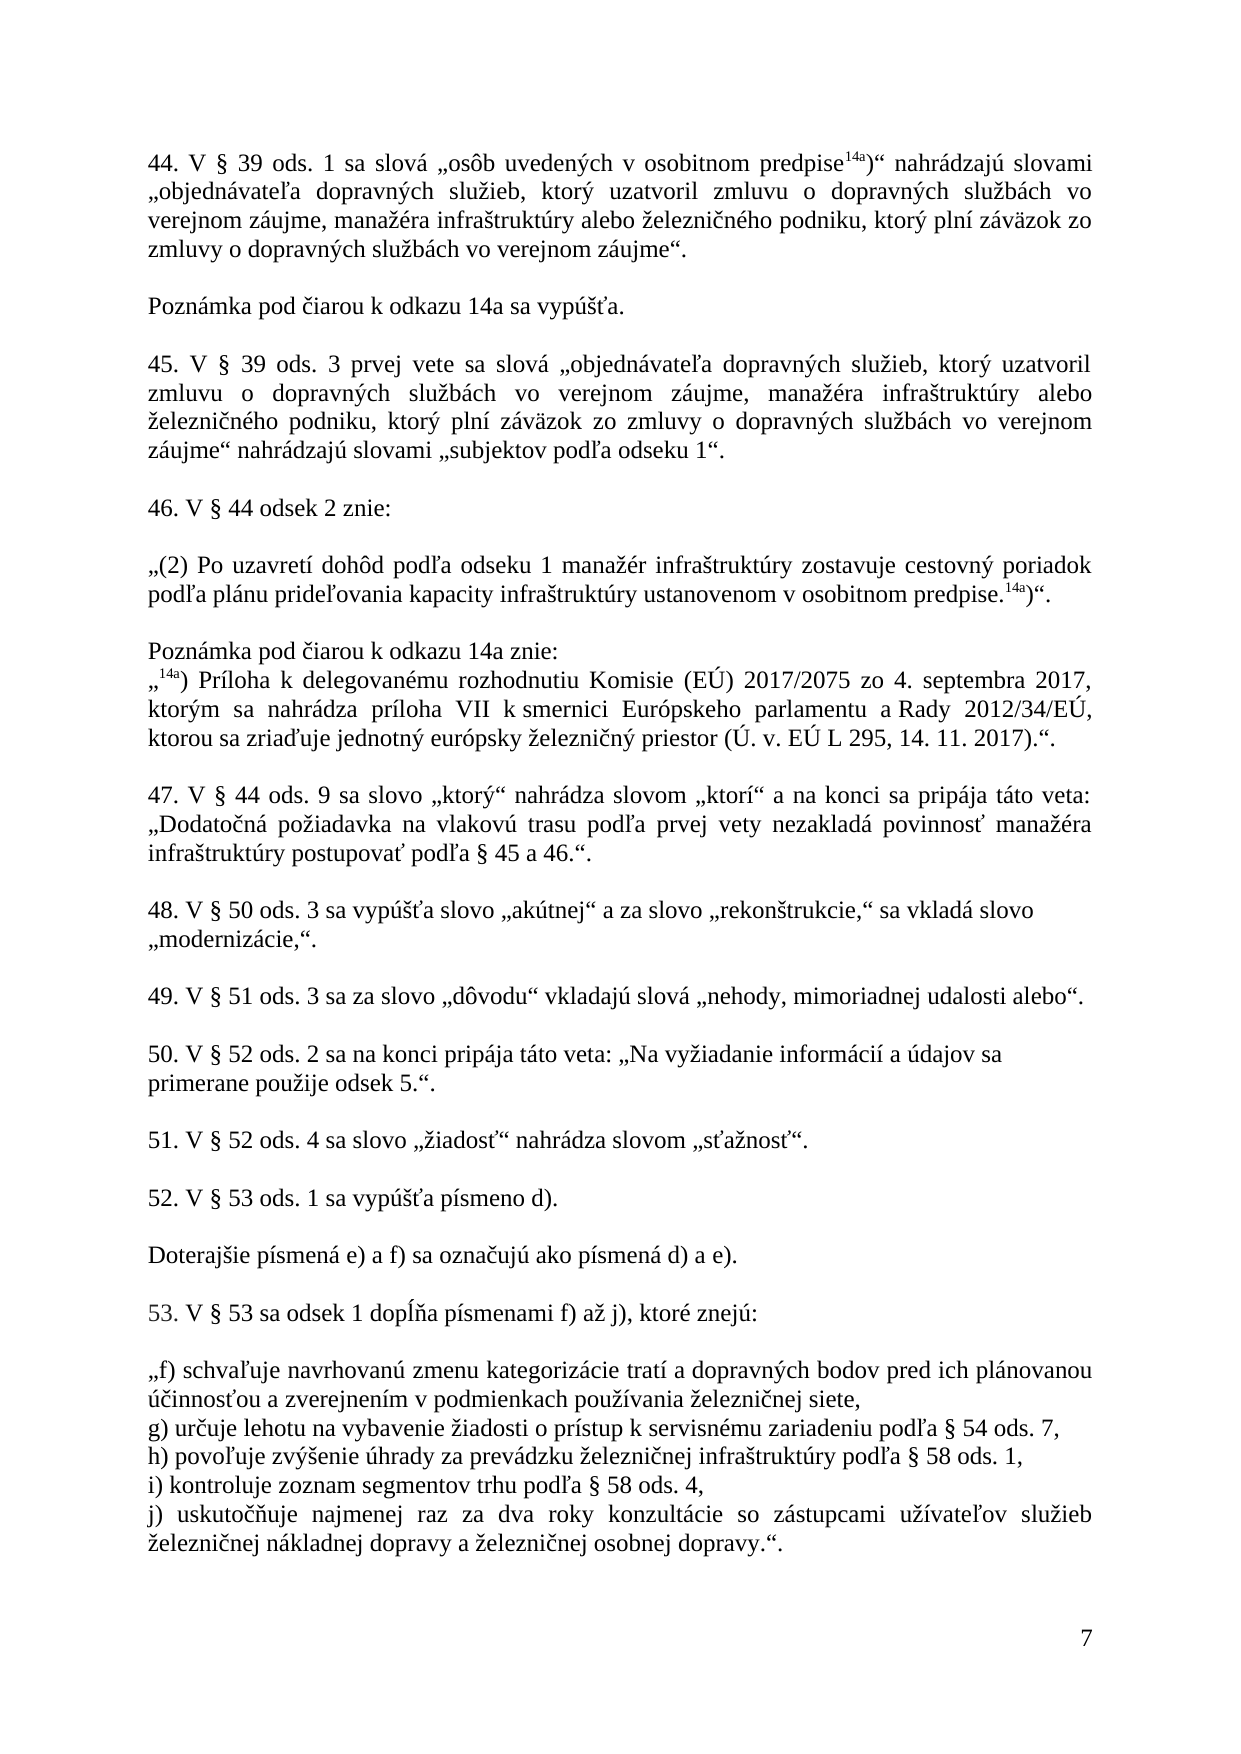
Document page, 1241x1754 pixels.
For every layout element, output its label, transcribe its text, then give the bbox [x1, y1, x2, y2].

text Doterajšie písmená e) a f) sa označujú ako písmená d) a e). [148, 1240, 1093, 1269]
text j) uskutočňuje najmenej raz za dva roky konzultácie so zástupcami užívateľov služieb železničnej nákladnej dopravy a železničnej osobnej dopravy.“. [148, 1499, 1093, 1556]
text „(2) Po uzavretí dohôd podľa odseku 1 manažér infraštruktúry zostavuje cestovný poriadok podľa plánu prideľovania kapacity infraštruktúry ustanovenom v osobitnom predpise.14a)“. [148, 550, 1093, 608]
text Poznámka pod čiarou k odkazu 14a znie: [148, 636, 1093, 665]
text 48. V § 50 ods. 3 sa vypúšťa slovo „akútnej“ a za slovo „rekonštrukcie,“ sa vkladá slovo „modernizácie,“. [148, 895, 1093, 953]
text 46. V § 44 odsek 2 znie: [148, 493, 1093, 521]
text i) kontroluje zoznam segmentov trhu podľa § 58 ods. 4, [148, 1470, 1093, 1499]
text 47. V § 44 ods. 9 sa slovo „ktorý“ nahrádza slovom „ktorí“ a na konci sa pripája táto veta: „Dodatočná požiadavka na vlakovú trasu podľa prvej vety nezakladá povinnosť manažéra infraštruktúry postupovať podľa § 45 a 46.“. [148, 780, 1093, 866]
text g) určuje lehotu na vybavenie žiadosti o prístup k servisnému zariadeniu podľa § 54 ods. 7, [148, 1413, 1093, 1441]
text 52. V § 53 ods. 1 sa vypúšťa písmeno d). [148, 1183, 1093, 1211]
text Poznámka pod čiarou k odkazu 14a sa vypúšťa. [148, 291, 1093, 320]
text 53. V § 53 sa odsek 1 dopĺňa písmenami f) až j), ktoré znejú: [148, 1298, 1093, 1326]
text 45. V § 39 ods. 3 prvej vete sa slová „objednávateľa dopravných služieb, ktorý uzatvoril zmluvu o dopravných službách vo verejnom záujme, manažéra infraštruktúry alebo železničného podniku, ktorý plní záväzok zo zmluvy o dopravných službách vo verejnom záujme“ nahrádzajú slovami „subjektov podľa odseku 1“. [148, 349, 1093, 464]
text 50. V § 52 ods. 2 sa na konci pripája táto veta: „Na vyžiadanie informácií a údajov sa primerane použije odsek 5.“. [148, 1039, 1093, 1096]
text 49. V § 51 ods. 3 sa za slovo „dôvodu“ vkladajú slová „nehody, mimoriadnej udalosti alebo“. [148, 981, 1093, 1010]
text 51. V § 52 ods. 4 sa slovo „žiadosť“ nahrádza slovom „sťažnosť“. [148, 1125, 1093, 1154]
text 44. V § 39 ods. 1 sa slová „osôb uvedených v osobitnom predpise14a)“ nahrádzajú slovami „objednávateľa dopravných služieb, ktorý uzatvoril zmluvu o dopravných službách vo verejnom záujme, manažéra infraštruktúry alebo železničného podniku, ktorý plní záväzok zo zmluvy o dopravných službách vo verejnom záujme“. [148, 148, 1093, 263]
text h) povoľuje zvýšenie úhrady za prevádzku železničnej infraštruktúry podľa § 58 ods. 1, [148, 1441, 1093, 1470]
text „f) schvaľuje navrhovanú zmenu kategorizácie tratí a dopravných bodov pred ich plánovanou účinnosťou a zverejnením v podmienkach používania železničnej siete, [148, 1355, 1093, 1413]
text „14a) Príloha k delegovanému rozhodnutiu Komisie (EÚ) 2017/2075 zo 4. septembra 2017, ktorým sa nahrádza príloha VII k smernici Európskeho parlamentu a Rady 2012/34/EÚ, ktorou sa zriaďuje jednotný európsky železničný priestor (Ú. v. EÚ L 295, 14. 11. 2017).“. [148, 665, 1093, 751]
